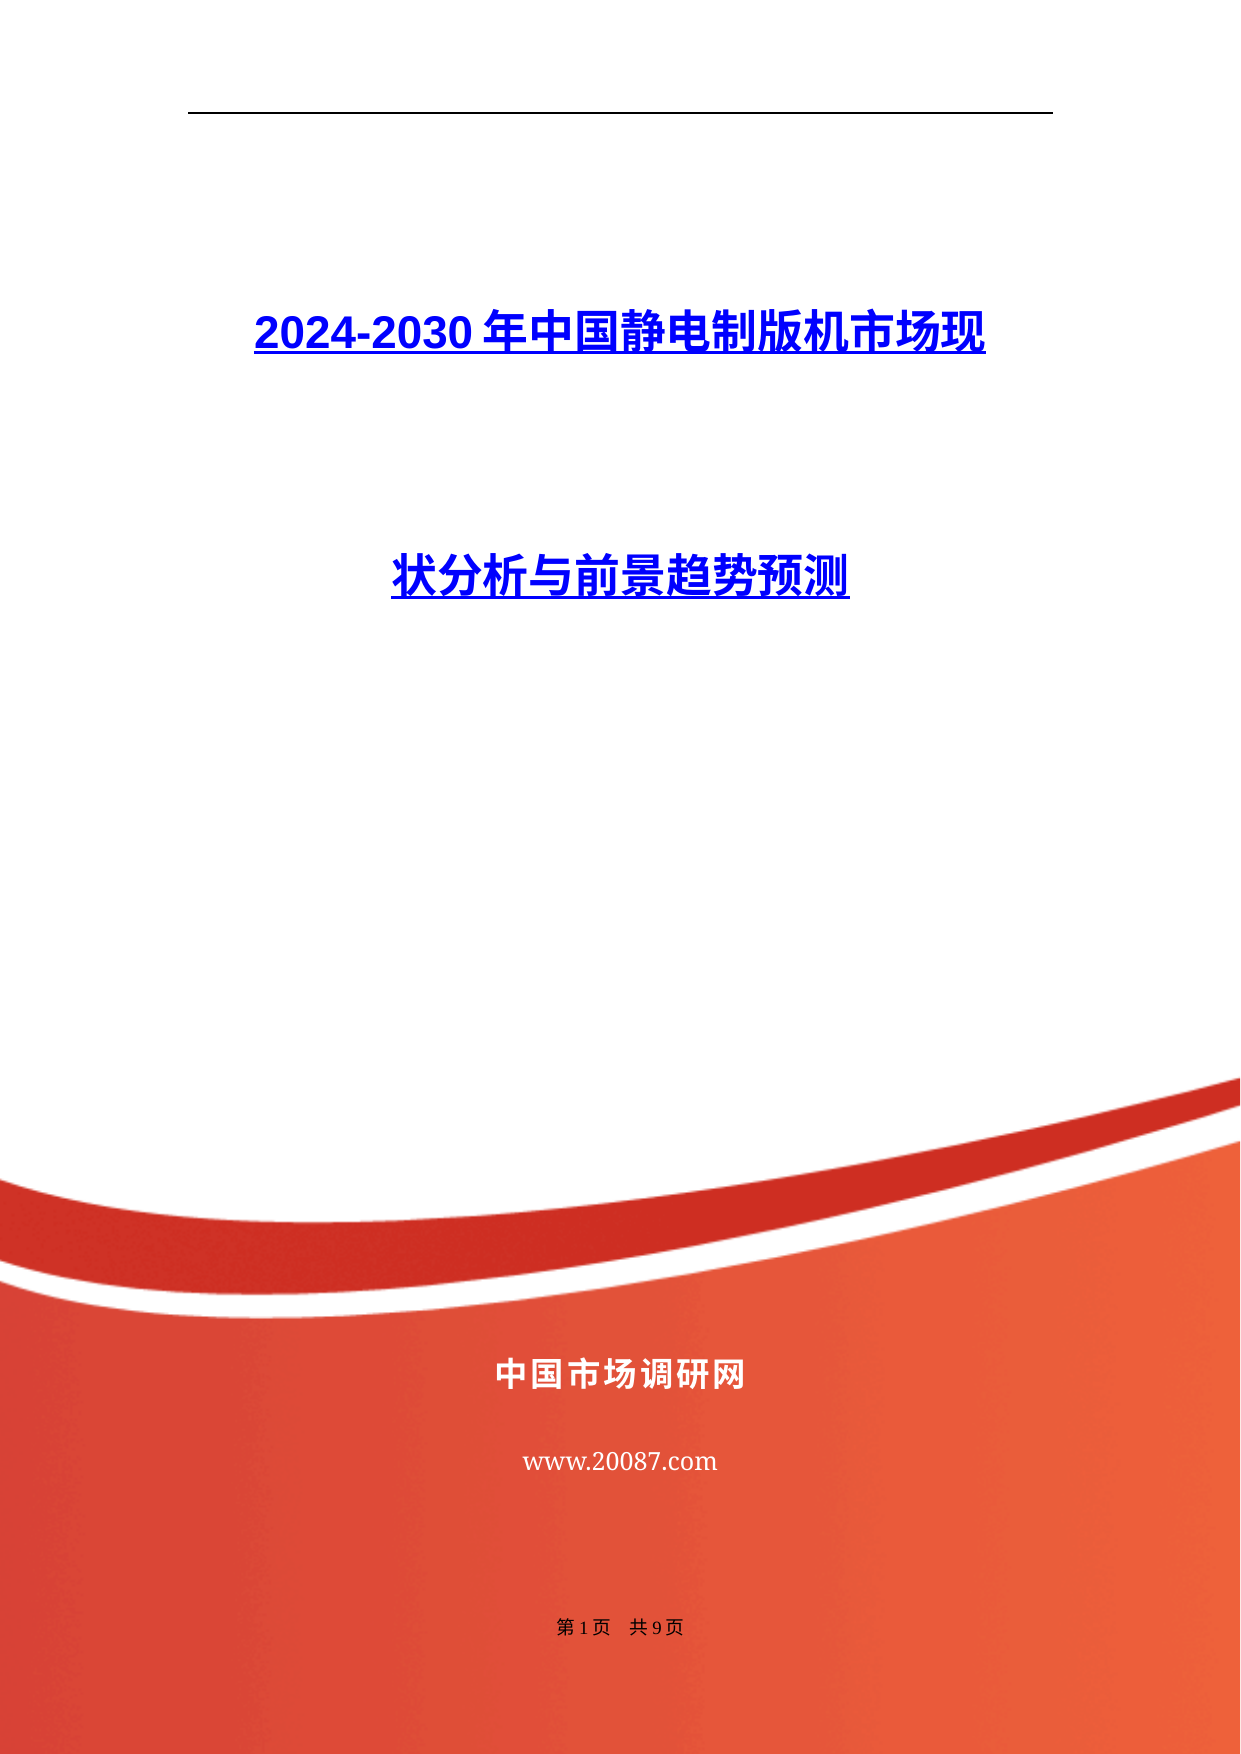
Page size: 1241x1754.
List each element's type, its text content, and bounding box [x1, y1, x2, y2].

text www.20087.com [187, 1428, 1053, 1493]
picture [0, 1006, 1241, 1754]
subtitle 中国市场调研网 [187, 1339, 1053, 1404]
table_header 2024-2030年中国静电制版机市场现状分析与前景趋势预测 [188, 207, 1053, 773]
